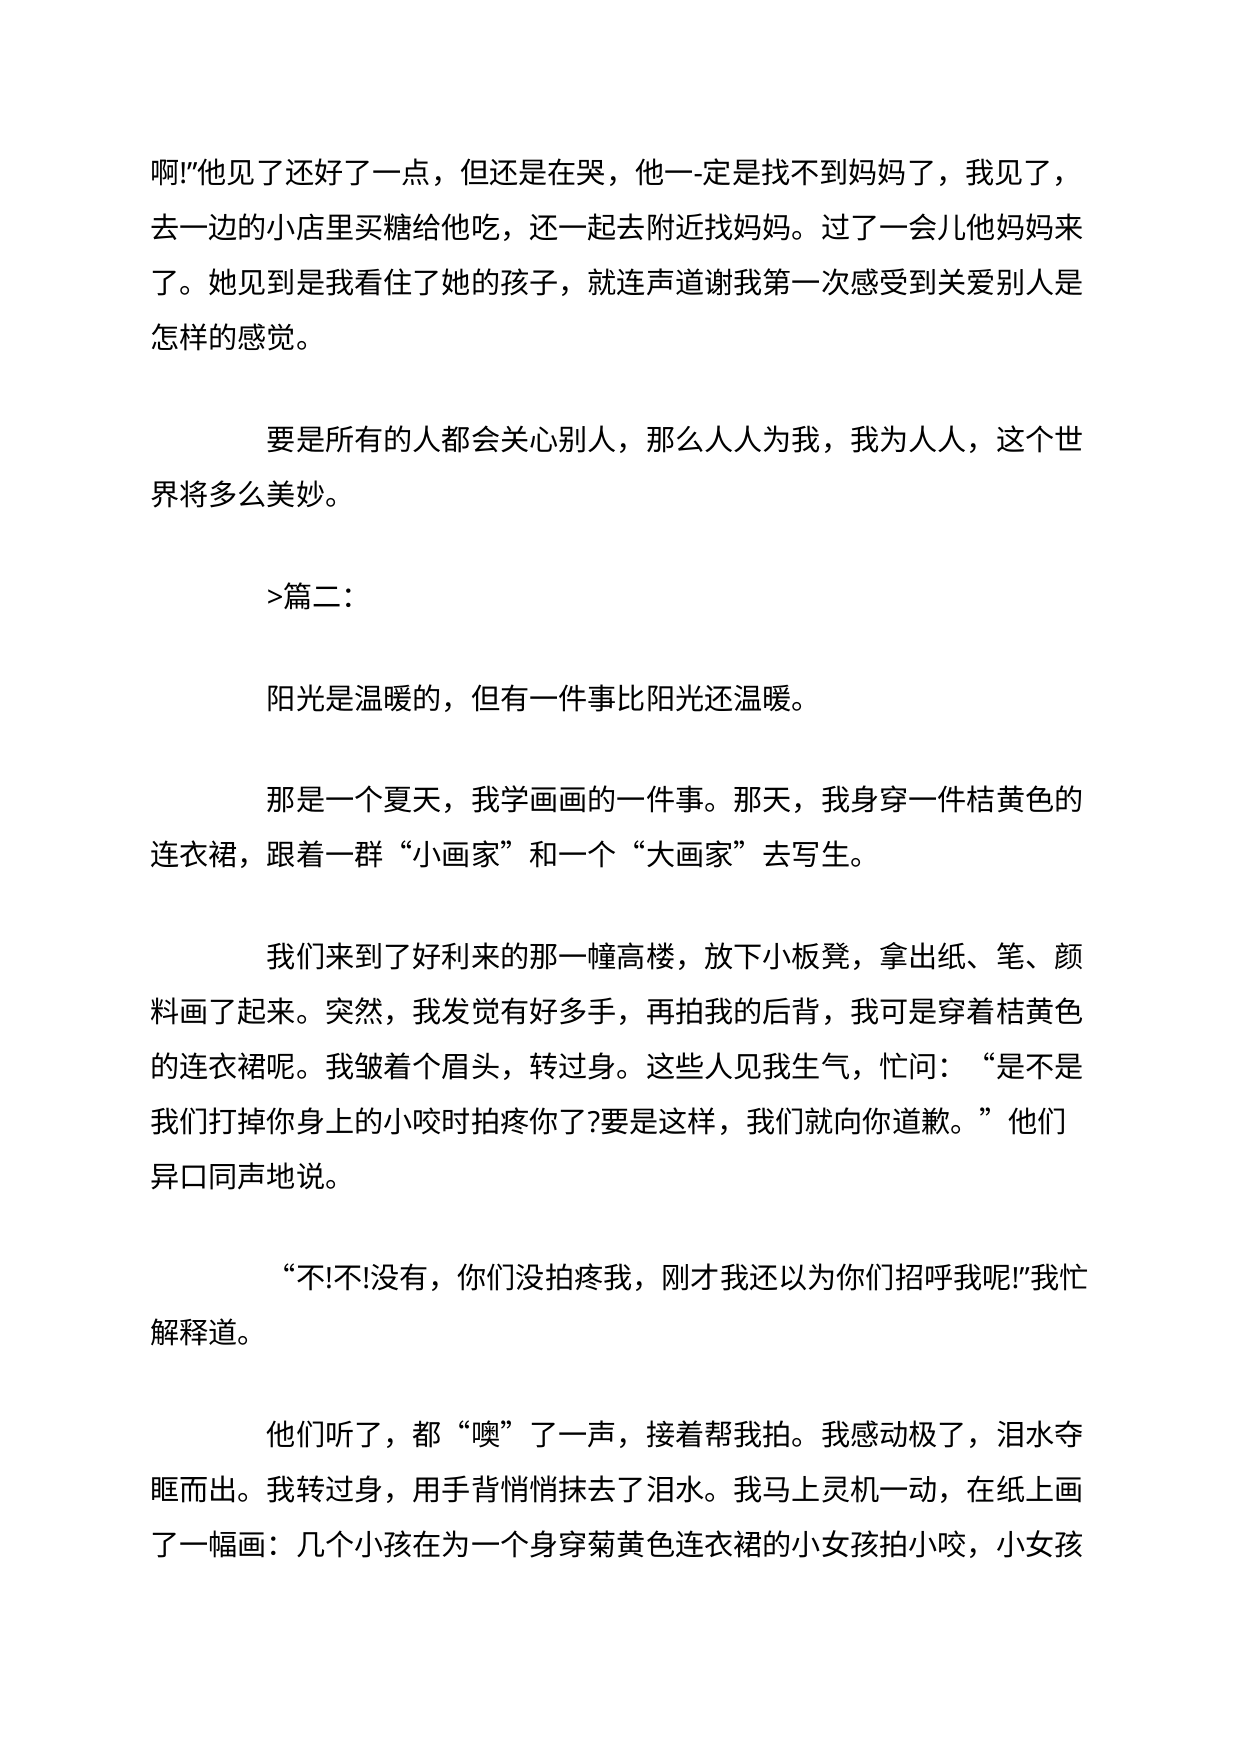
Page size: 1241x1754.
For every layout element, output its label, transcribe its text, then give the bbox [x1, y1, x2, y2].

text >篇二： [150, 573, 1090, 616]
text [150, 150, 1090, 357]
text 那是一个夏天，我学画画的一件事。那天，我身穿一件桔黄色的连衣裙，跟着一群“小画家”和一个“大画家”去写生。 [150, 777, 1090, 874]
text 要是所有的人都会关心别人，那么人人为我，我为人人，这个世界将多么美妙。 [150, 417, 1090, 514]
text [150, 1412, 1090, 1564]
text 我们来到了好利来的那一幢高楼，放下小板凳，拿出纸、笔、颜料画了起来。突然，我发觉有好多手，再拍我的后背，我可是穿着桔黄色的连衣裙呢。我皱着个眉头，转过身。这些人见我生气，忙问：“是不是我们打掉你身上的小咬时拍疼你了?要是这样，我们就向你道歉。”他们异口同声地说。 [150, 934, 1090, 1196]
text 阳光是温暖的，但有一件事比阳光还温暖。 [150, 675, 1090, 717]
text “不!不!没有，你们没拍疼我，刚才我还以为你们招呼我呢!”我忙解释道。 [150, 1255, 1090, 1352]
